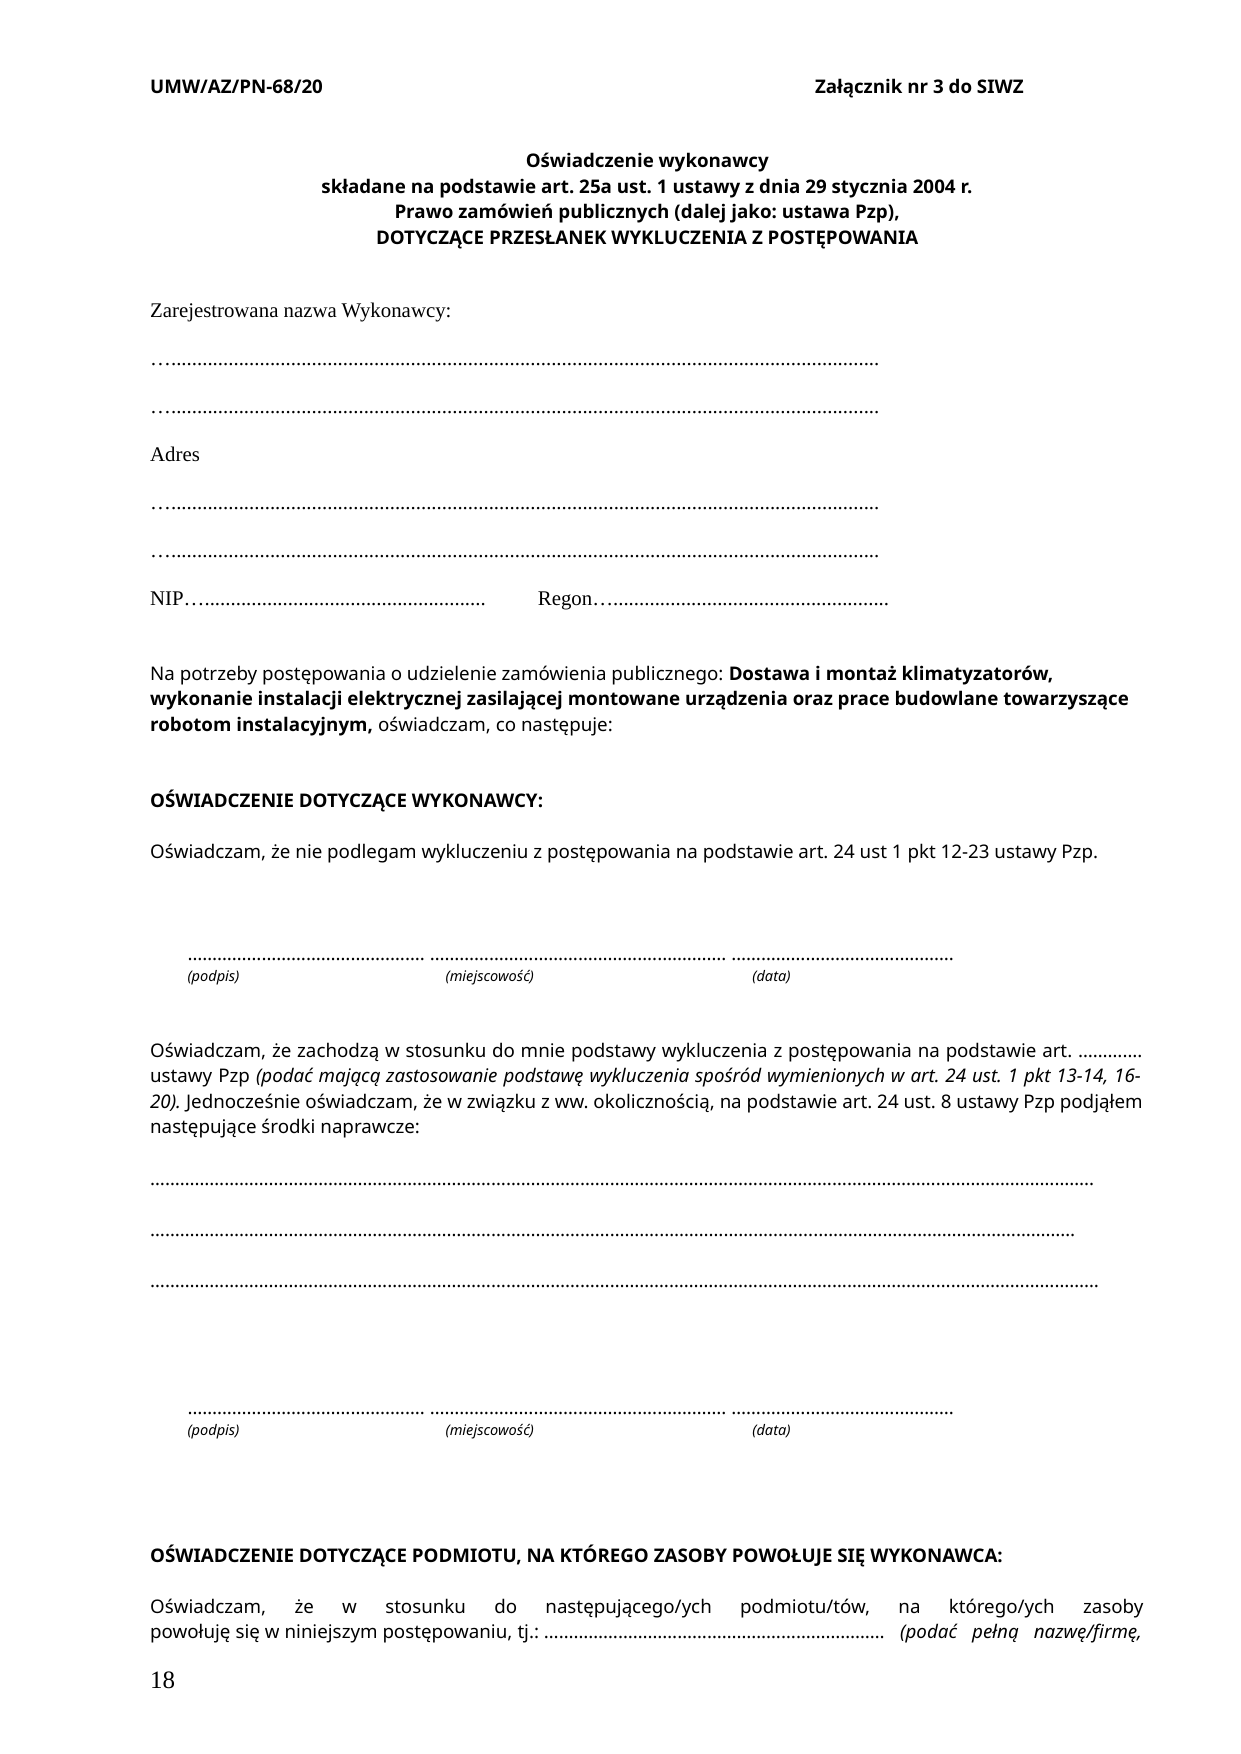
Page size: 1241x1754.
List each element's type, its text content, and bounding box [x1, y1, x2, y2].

text Oświadczenie wykonawcy [150, 147, 1144, 173]
text …........................................................................................................................................ [150, 346, 1144, 370]
text …………………………………………………………………………………………..…………………...........…………………………………………… [150, 1216, 1144, 1241]
text UMW/AZ/PN-68/20 Załącznik nr 3 do SIWZ [150, 74, 1144, 99]
text Na potrzeby postępowania o udzielenie zamówienia publicznego: Dostawa i montaż klimatyzatorów, wykonanie instalacji elektrycznej zasilającej montowane urządzenia oraz prace budowlane towarzyszące robotom instalacyjnym, oświadczam, co następuje: [150, 660, 1144, 737]
text OŚWIADCZENIE DOTYCZĄCE WYKONAWCY: [150, 788, 1144, 813]
text składane na podstawie art. 25a ust. 1 ustawy z dnia 29 stycznia 2004 r. [150, 173, 1144, 198]
text NIP…...................................................... Regon…..................................................... [150, 586, 1144, 610]
text OŚWIADCZENIE DOTYCZĄCE PODMIOTU, NA KTÓREGO ZASOBY POWOŁUJE SIĘ WYKONAWCA: [150, 1542, 1144, 1567]
text ………………………………………………………………………………………………………………………………………………………………………… [150, 1267, 1144, 1292]
text …........................................................................................................................................ [150, 490, 1144, 514]
text Oświadczam, że nie podlegam wykluczeniu z postępowania na podstawie art. 24 ust 1 pkt 12-23 ustawy Pzp. [150, 839, 1144, 864]
text …........................................................................................................................................ [150, 394, 1144, 418]
text ……………………………………………………………………………………………………………………………………………………………………….. [150, 1165, 1144, 1190]
text Prawo zamówień publicznych (dalej jako: ustawa Pzp), [150, 198, 1144, 224]
text …………………………………..……. ………………………………………..…………. …………………………….….……. [187, 941, 1095, 966]
text …………………………………..……. ………………………………………..…………. …………………………….….……. [187, 1394, 1095, 1420]
text (podpis) (miejscowość) (data) [187, 966, 1095, 986]
text DOTYCZĄCE PRZESŁANEK WYKLUCZENIA Z POSTĘPOWANIA [150, 224, 1144, 249]
text (podpis) (miejscowość) (data) [187, 1420, 1095, 1440]
text …........................................................................................................................................ [150, 538, 1144, 562]
text Zarejestrowana nazwa Wykonawcy: [150, 298, 1144, 322]
text Adres [150, 442, 1144, 466]
text Oświadczam, że zachodzą w stosunku do mnie podstawy wykluczenia z postępowania na podstawie art. …………. ustawy Pzp (podać mającą zastosowanie podstawę wykluczenia spośród wymienionych w art. 24 ust. 1 pkt 13-14, 16-20). Jednocześnie oświadczam, że w związku z ww. okolicznością, na podstawie art. 24 ust. 8 ustawy Pzp podjąłem następujące środki naprawcze: [150, 1037, 1144, 1139]
